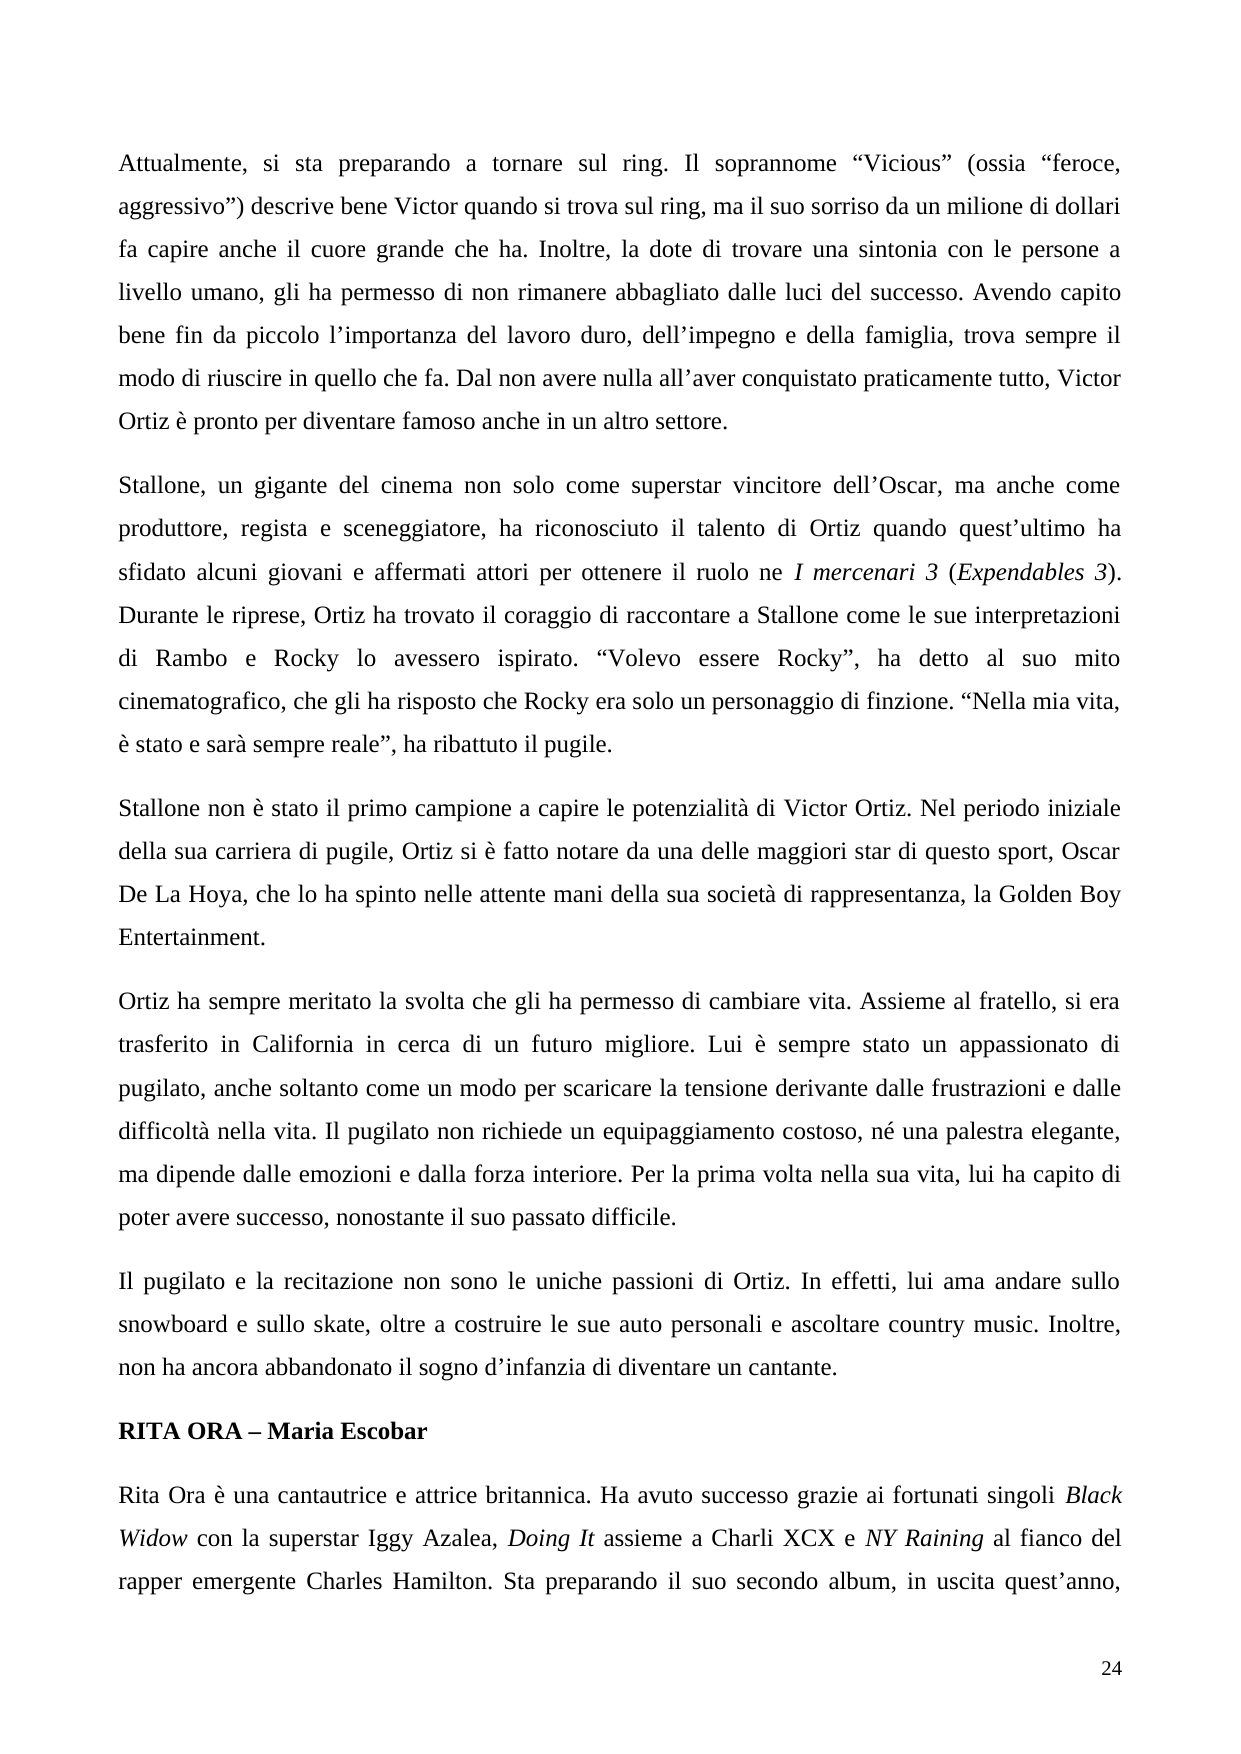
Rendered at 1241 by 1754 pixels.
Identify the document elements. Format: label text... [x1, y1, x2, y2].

text Stallone non è stato il primo campione a capire le potenzialità di Victor Ortiz. Nel periodo iniziale della sua carriera di pugile, Ortiz si è fatto notare da una delle maggiori star di questo sport, Oscar De La Hoya, che lo ha spinto nelle attente mani della sua società di rappresentanza, la Golden Boy Entertainment. [118, 793, 1122, 951]
text RITA ORA – Maria Escobar [118, 1416, 1122, 1445]
text Il pugilato e la recitazione non sono le uniche passioni di Ortiz. In effetti, lui ama andare sullo snowboard e sullo skate, oltre a costruire le sue auto personali e ascoltare country music. Inoltre, non ha ancora abbandonato il sogno d’infanzia di diventare un cantante. [118, 1266, 1122, 1381]
text Ortiz ha sempre meritato la svolta che gli ha permesso di cambiare vita. Assieme al fratello, si era trasferito in California in cerca di un futuro migliore. Lui è sempre stato un appassionato di pugilato, anche soltanto come un modo per scaricare la tensione derivante dalle frustrazioni e dalle difficoltà nella vita. Il pugilato non richiede un equipaggiamento costoso, né una palestra elegante, ma dipende dalle emozioni e dalla forza interiore. Per la prima volta nella sua vita, lui ha capito di poter avere successo, nonostante il suo passato difficile. [118, 986, 1122, 1231]
text Attualmente, si sta preparando a tornare sul ring. Il soprannome “Vicious” (ossia “feroce, aggressivo”) descrive bene Victor quando si trova sul ring, ma il suo sorriso da un milione di dollari fa capire anche il cuore grande che ha. Inoltre, la dote di trovare una sintonia con le persone a livello umano, gli ha permesso di non rimanere abbagliato dalle luci del successo. Avendo capito bene fin da piccolo l’importanza del lavoro duro, dell’impegno e della famiglia, trova sempre il modo di riuscire in quello che fa. Dal non avere nulla all’aver conquistato praticamente tutto, Victor Ortiz è pronto per diventare famoso anche in un altro settore. [118, 148, 1122, 435]
text Stallone, un gigante del cinema non solo come superstar vincitore dell’Oscar, ma anche come produttore, regista e sceneggiatore, ha riconosciuto il talento di Ortiz quando quest’ultimo ha sfidato alcuni giovani e affermati attori per ottenere il ruolo ne I mercenari 3 (Expendables 3). Durante le riprese, Ortiz ha trovato il coraggio di raccontare a Stallone come le sue interpretazioni di Rambo e Rocky lo avessero ispirato. “Volevo essere Rocky”, ha detto al suo mito cinematografico, che gli ha risposto che Rocky era solo un personaggio di finzione. “Nella mia vita, è stato e sarà sempre reale”, ha ribattuto il pugile. [118, 470, 1122, 758]
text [118, 1480, 1122, 1595]
